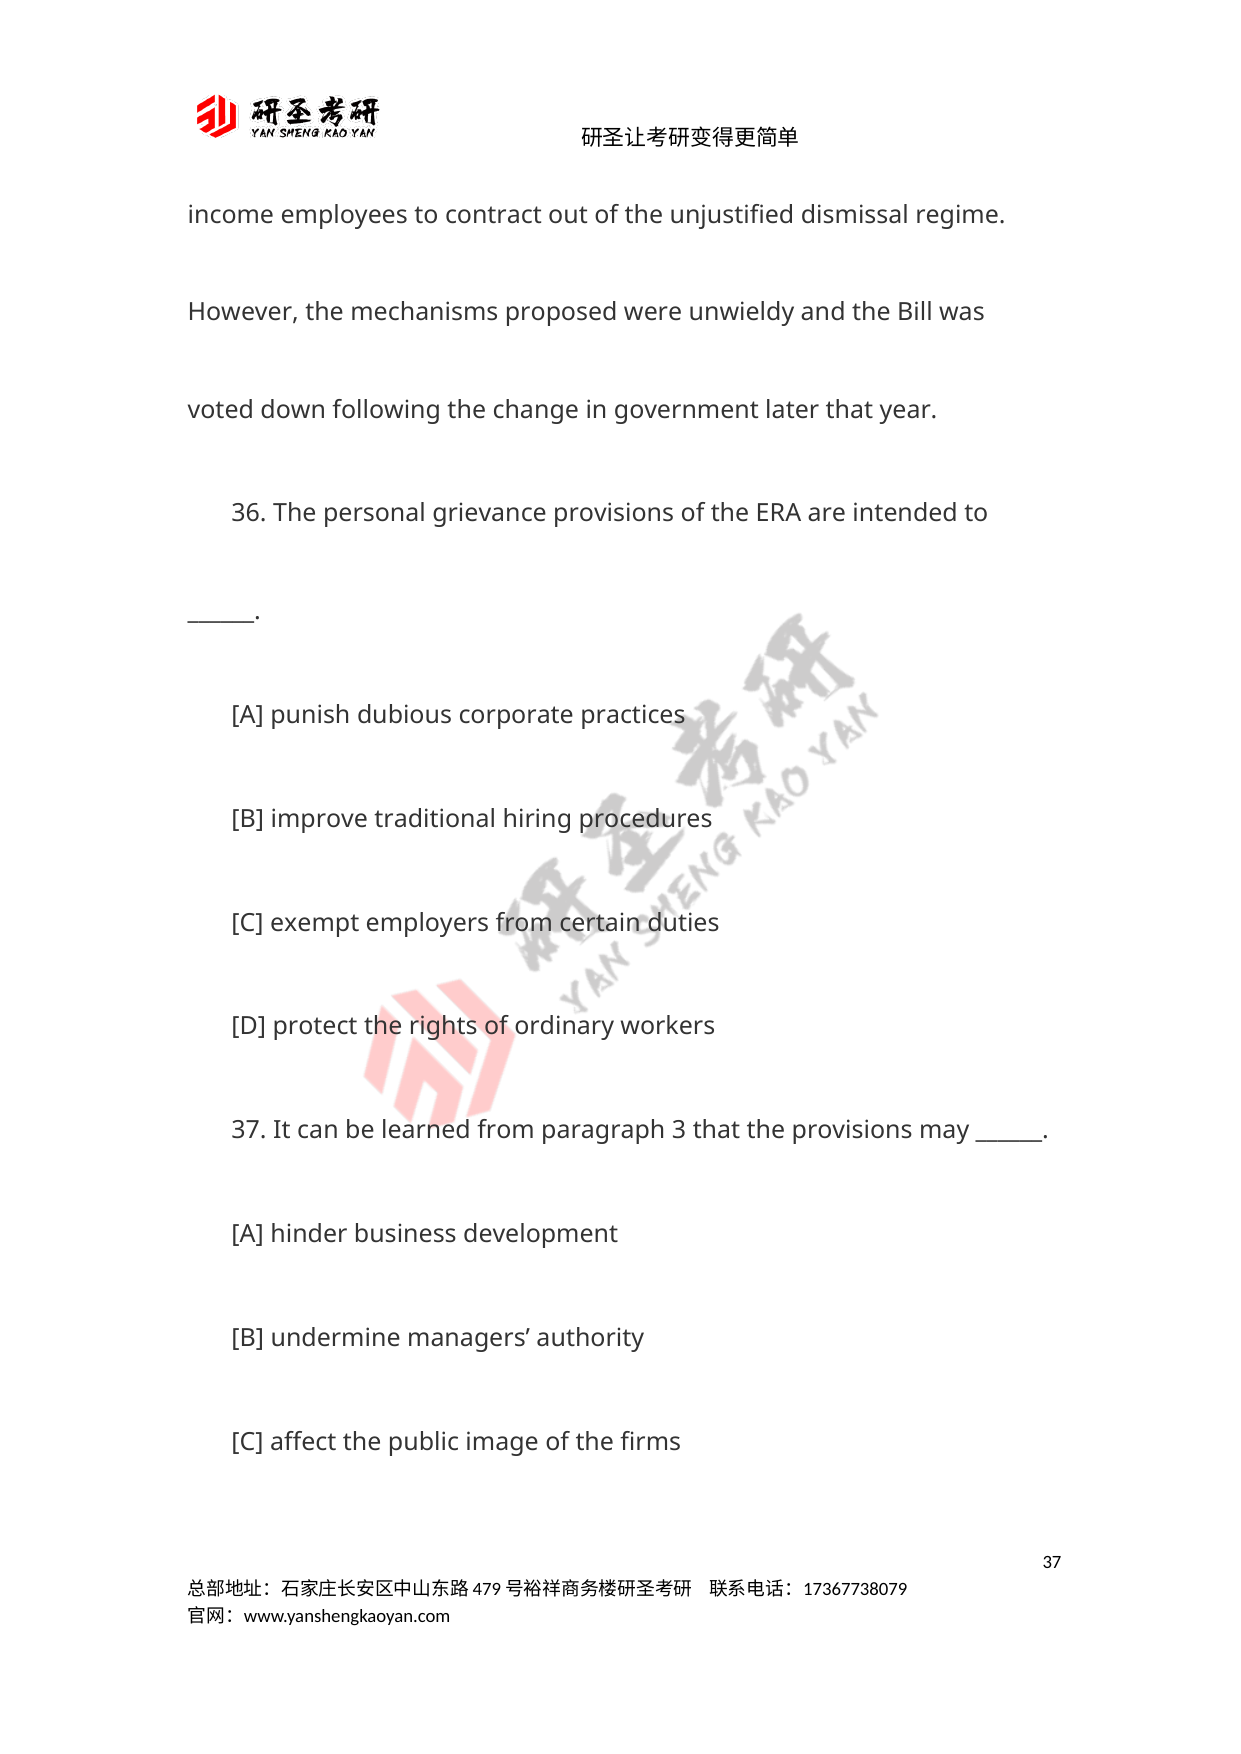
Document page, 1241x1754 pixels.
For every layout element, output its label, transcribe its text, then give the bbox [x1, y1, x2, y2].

text 36. The personal grievance provisions of the ERA are intended to ______. [187, 480, 1053, 642]
text [B] improve traditional hiring procedures [187, 785, 1053, 850]
text [C] affect the public image of the firms [187, 1408, 1053, 1473]
picture [187, 90, 385, 145]
text [D] protect the rights of ordinary workers [187, 993, 1053, 1058]
text [A] punish dubious corporate practices [187, 681, 1053, 746]
text [A] hinder business development [187, 1200, 1053, 1265]
text 37. It can be learned from paragraph 3 that the provisions may ______. [187, 1096, 1053, 1161]
text [B] undermine managers’ authority [187, 1304, 1053, 1369]
text [C] exempt employers from certain duties [187, 889, 1053, 954]
